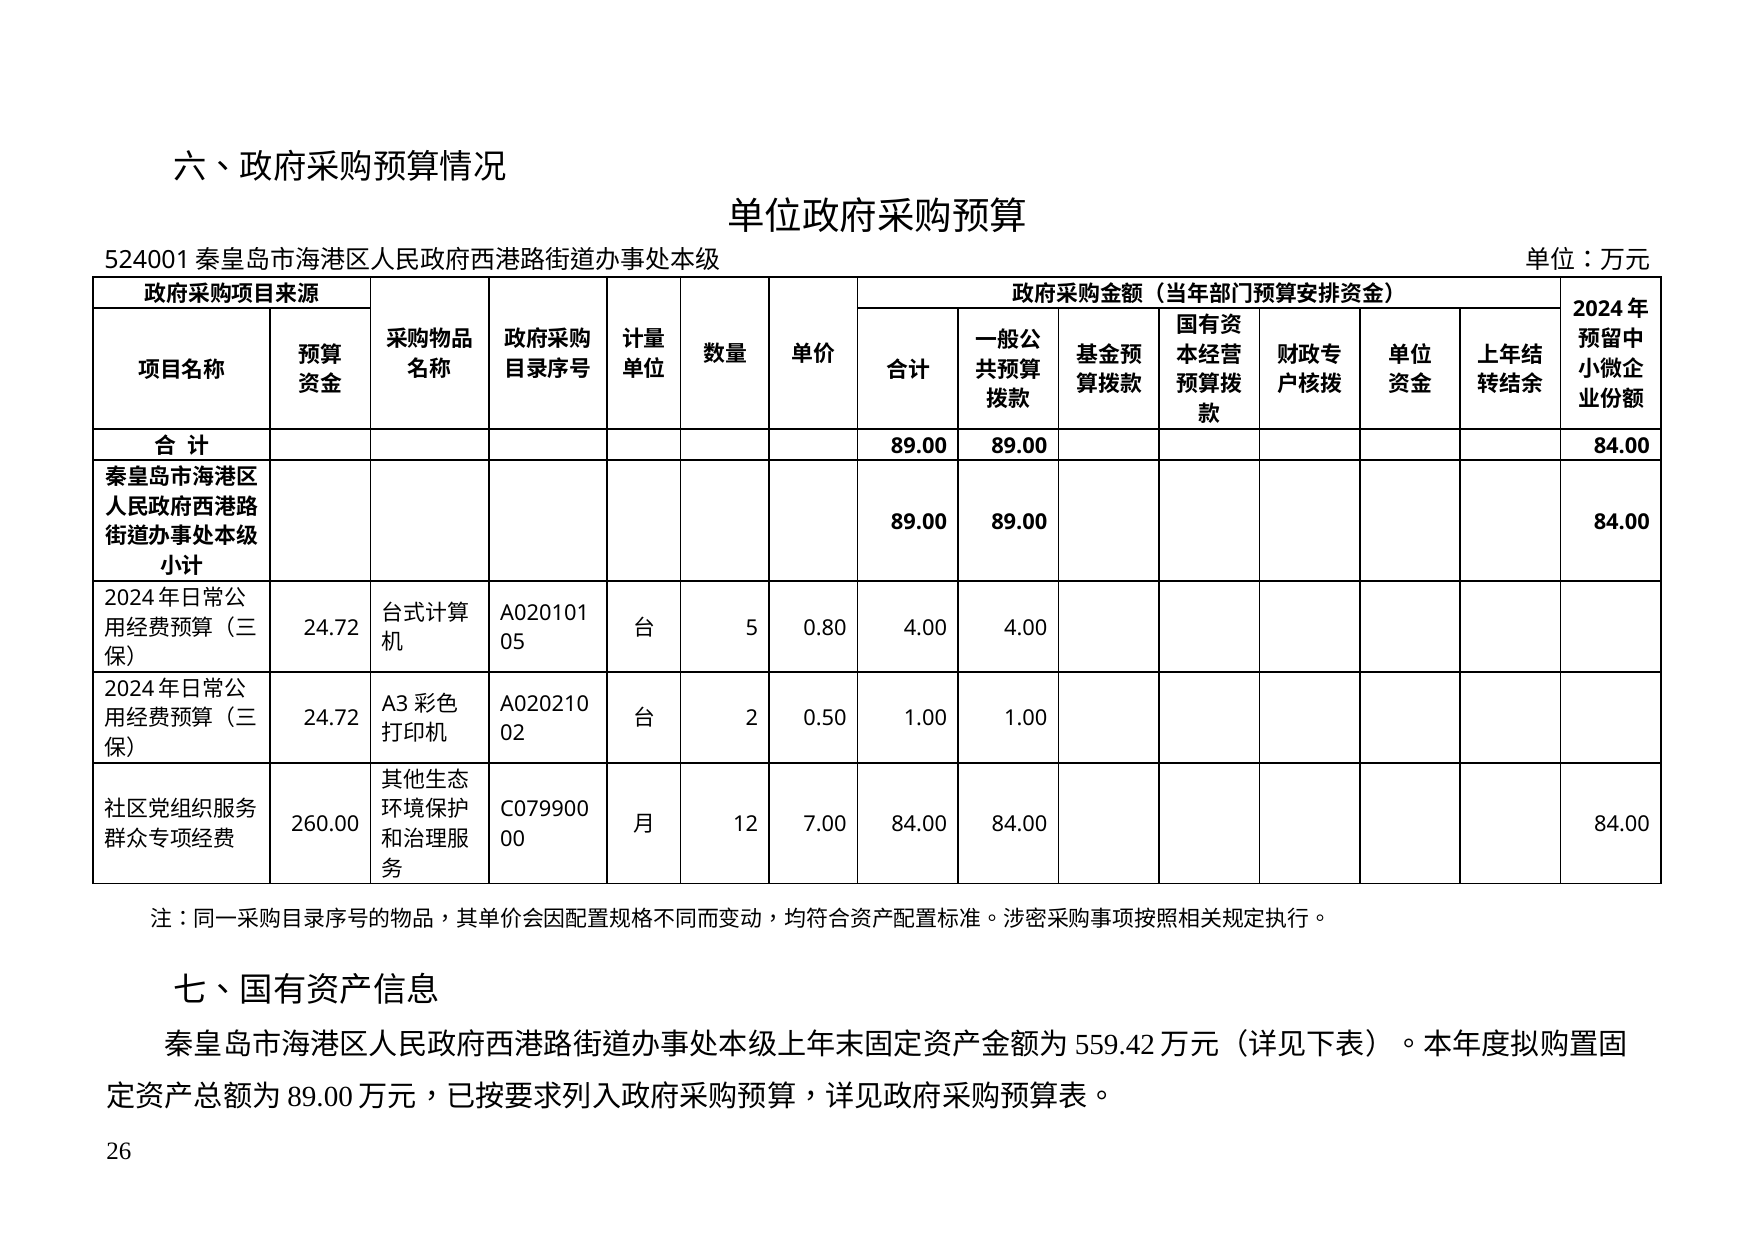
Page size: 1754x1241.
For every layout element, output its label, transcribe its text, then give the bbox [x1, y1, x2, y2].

text 单位政府采购预算 [106, 189, 1648, 240]
table_cell 4.00 [959, 582, 1058, 671]
table_cell 5 [681, 582, 768, 671]
table_cell [1160, 430, 1259, 459]
table_cell 2024年日常公用经费预算（三保） [94, 673, 269, 762]
table_cell 260.00 [271, 764, 370, 883]
table_cell 2024年 预留中 小微企 业份额 [1561, 278, 1660, 428]
table_cell 89.00 [959, 461, 1058, 580]
table_cell A02021002 [490, 673, 606, 762]
table_cell [1461, 764, 1560, 883]
table_cell [1059, 430, 1158, 459]
table_cell 数量 [681, 278, 768, 428]
table_cell 单位 资金 [1361, 309, 1459, 428]
table_cell 政府采购目录序号 [490, 278, 606, 428]
table_cell 84.00 [959, 764, 1058, 883]
text 注：同一采购目录序号的物品，其单价会因配置规格不同而变动，均符合资产配置标准。涉密采购事项按照相关规定执行。 [106, 884, 1648, 936]
table_cell 财政专户核拨 [1260, 309, 1359, 428]
table_cell [490, 461, 606, 580]
table_cell 单价 [770, 278, 857, 428]
table_cell 台 [608, 673, 680, 762]
table_cell 84.00 [1561, 461, 1660, 580]
table_cell [1361, 764, 1459, 883]
table_cell [1561, 582, 1660, 671]
table_cell 89.00 [858, 430, 957, 459]
table_cell [1361, 430, 1459, 459]
table_cell 政府采购金额（当年部门预算安排资金） [858, 278, 1560, 307]
table_cell [1461, 461, 1560, 580]
table_cell [1260, 582, 1359, 671]
table_cell 社区党组织服务群众专项经费 [94, 764, 269, 883]
table_cell [608, 430, 680, 459]
table_cell 项目名称 [94, 309, 269, 428]
table_cell [770, 430, 857, 459]
table_header 单位：万元 [858, 242, 1660, 276]
table_cell 预算 资金 [271, 309, 370, 428]
table_cell 84.00 [1561, 764, 1660, 883]
table_cell A02010105 [490, 582, 606, 671]
table_cell [1059, 764, 1158, 883]
table_cell 合计 [858, 309, 957, 428]
table_cell [1260, 764, 1359, 883]
text 秦皇岛市海港区人民政府西港路街道办事处本级上年末固定资产金额为559.42万元（详见下表）。本年度拟购置固定资产总额为89.00万元，已按要求列入政府采购预算，详见政府采购预算表。 [106, 1013, 1648, 1117]
table_cell 0.80 [770, 582, 857, 671]
table_cell [1059, 461, 1158, 580]
table_cell 秦皇岛市海港区人民政府西港路街道办事处本级小计 [94, 461, 269, 580]
table_cell 国有资本经营预算拨款 [1160, 309, 1259, 428]
table_cell C07990000 [490, 764, 606, 883]
table_cell 上年结转结余 [1461, 309, 1560, 428]
table_cell A3 彩色打印机 [371, 673, 488, 762]
table_cell [271, 461, 370, 580]
table_cell [1260, 430, 1359, 459]
table_cell [770, 461, 857, 580]
table_cell [681, 430, 768, 459]
table_cell 2024年日常公用经费预算（三保） [94, 582, 269, 671]
table_cell [1160, 582, 1259, 671]
table_cell [1461, 673, 1560, 762]
table_cell 计量 单位 [608, 278, 680, 428]
table_cell 一般公共预算拨款 [959, 309, 1058, 428]
table_cell [1059, 673, 1158, 762]
table_cell [1561, 673, 1660, 762]
table_header 524001秦皇岛市海港区人民政府西港路街道办事处本级 [94, 242, 857, 276]
table_cell 89.00 [959, 430, 1058, 459]
table_cell 台式计算机 [371, 582, 488, 671]
table_cell 7.00 [770, 764, 857, 883]
table_cell 2 [681, 673, 768, 762]
table_cell 0.50 [770, 673, 857, 762]
table_cell [490, 430, 606, 459]
table_cell 采购物品名称 [371, 278, 488, 428]
table_cell [1160, 764, 1259, 883]
table_cell 89.00 [858, 461, 957, 580]
table_cell 84.00 [1561, 430, 1660, 459]
table_cell [1461, 430, 1560, 459]
table_cell 基金预算拨款 [1059, 309, 1158, 428]
table_cell 合 计 [94, 430, 269, 459]
table_cell [371, 430, 488, 459]
table_cell [681, 461, 768, 580]
table_cell [1260, 461, 1359, 580]
table_cell [371, 461, 488, 580]
table_cell [1059, 582, 1158, 671]
table_cell [1160, 673, 1259, 762]
table_cell [1461, 582, 1560, 671]
table_cell 24.72 [271, 673, 370, 762]
table_cell [271, 430, 370, 459]
table_cell 24.72 [271, 582, 370, 671]
table_cell 12 [681, 764, 768, 883]
table_cell [608, 461, 680, 580]
table_cell [1361, 461, 1459, 580]
table_cell [1160, 461, 1259, 580]
table_cell 其他生态环境保护和治理服务 [371, 764, 488, 883]
text 六、政府采购预算情况 [106, 143, 1648, 188]
table_cell 84.00 [858, 764, 957, 883]
table_cell [1361, 673, 1459, 762]
table_cell 4.00 [858, 582, 957, 671]
table_cell 月 [608, 764, 680, 883]
table_cell [1361, 582, 1459, 671]
table_cell [1260, 673, 1359, 762]
text 七、国有资产信息 [106, 966, 1648, 1012]
table_cell 1.00 [858, 673, 957, 762]
table_cell 台 [608, 582, 680, 671]
table_cell 1.00 [959, 673, 1058, 762]
table_cell 政府采购项目来源 [94, 278, 370, 307]
